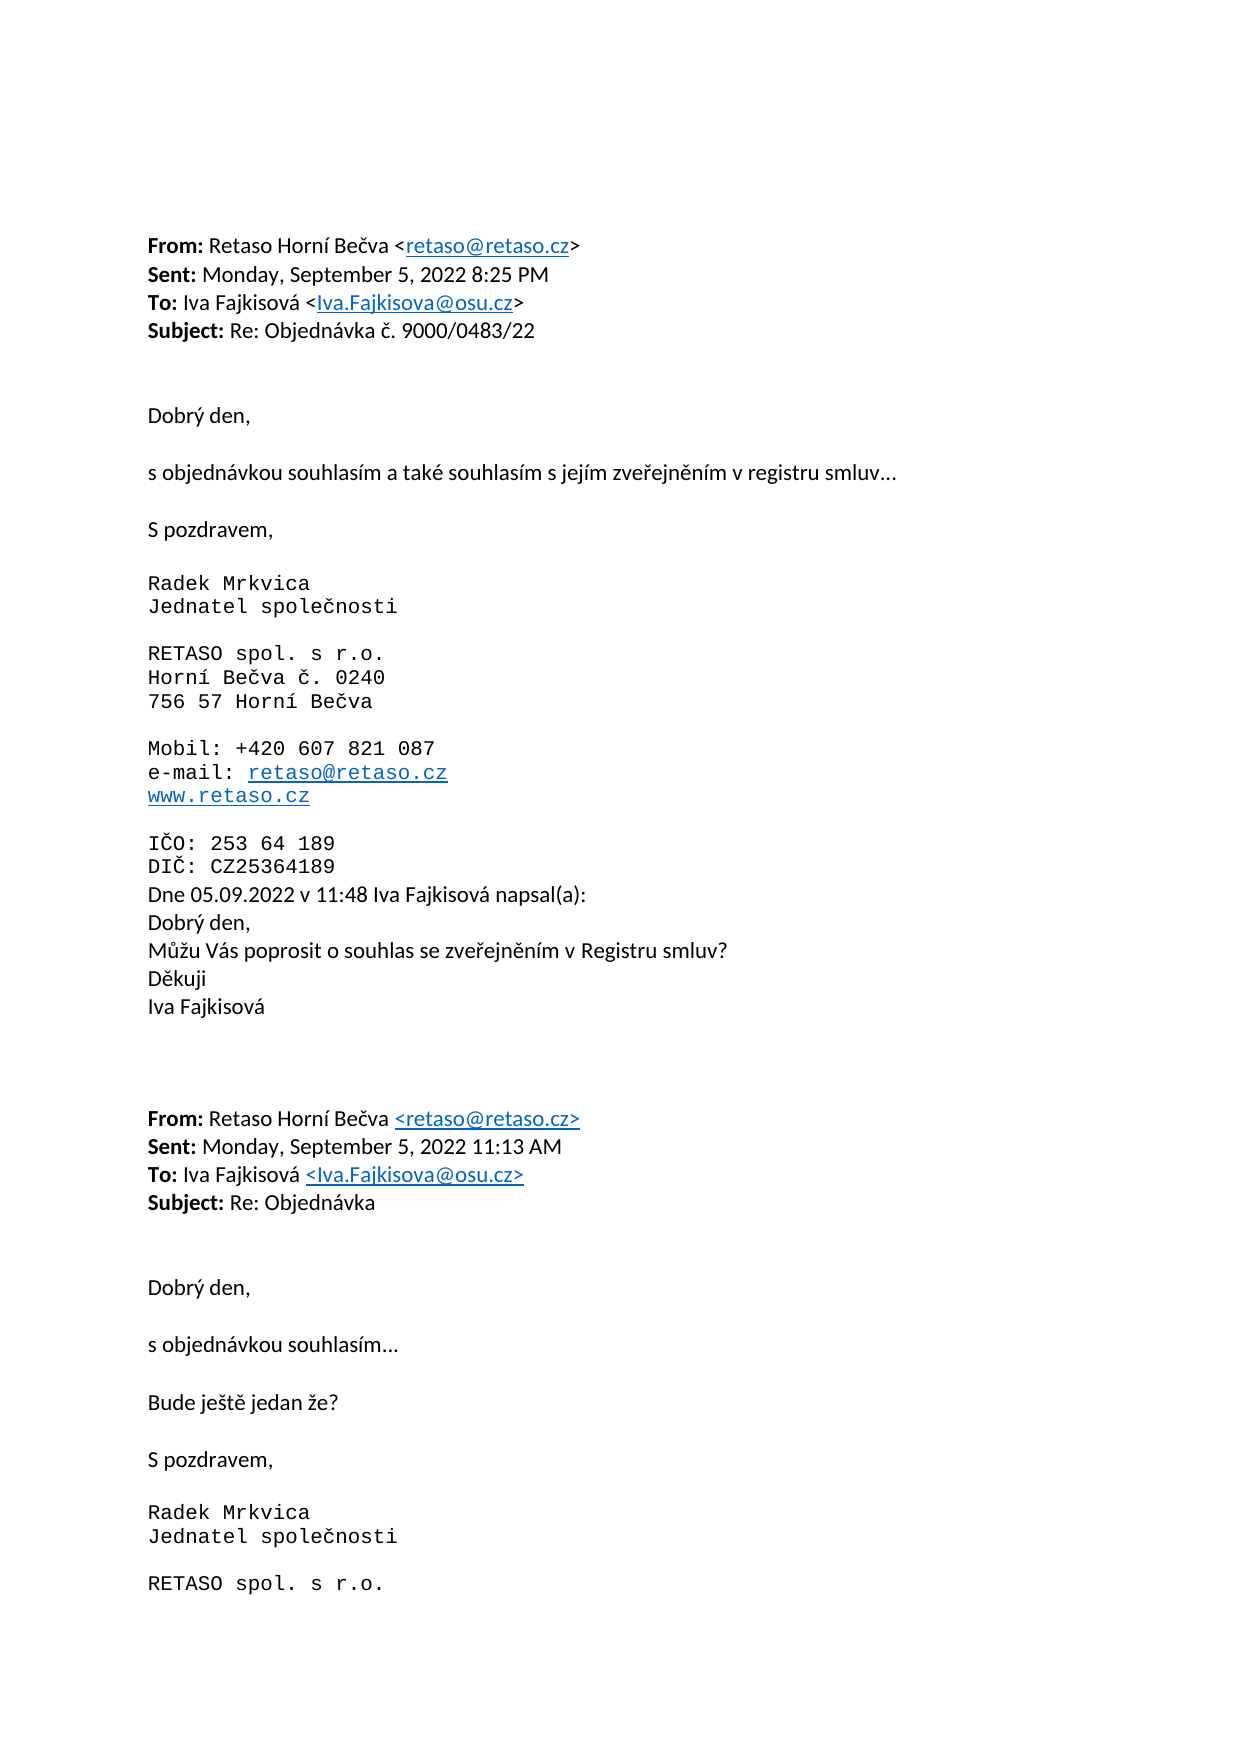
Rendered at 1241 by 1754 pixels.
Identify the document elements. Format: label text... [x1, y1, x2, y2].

text IČO: 253 64 189 [148, 833, 1093, 856]
text RETASO spol. s r.o. [148, 1573, 1093, 1597]
text From: Retaso Horní Bečva <retaso@retaso.cz> Sent: Monday, September 5, 2022 8:25 PM To: Iva Fajkisová <Iva.Fajkisova@osu.cz> Subject: Re: Objednávka č. 9000/0483/22 [148, 232, 1093, 344]
text s objednávkou souhlasím a také souhlasím s jejím zveřejněním v registru smluv... [148, 458, 1093, 486]
text Jednatel společnosti [148, 1526, 1093, 1549]
text Radek Mrkvica [148, 1502, 1093, 1526]
text Mobil: +420 607 821 087 [148, 738, 1093, 762]
text www.retaso.cz [148, 785, 1093, 809]
text From: Retaso Horní Bečva <retaso@retaso.cz> Sent: Monday, September 5, 2022 11:13 AM To: Iva Fajkisová <Iva.Fajkisova@osu.cz> Subject: Re: Objednávka [148, 1104, 1093, 1216]
text Bude ještě jedan že? [148, 1388, 1093, 1416]
text Horní Bečva č. 0240 [148, 667, 1093, 691]
text Jednatel společnosti [148, 596, 1093, 620]
text S pozdravem, [148, 515, 1093, 543]
text Děkuji [148, 964, 1093, 992]
text s objednávkou souhlasím... [148, 1331, 1093, 1358]
text e-mail: retaso@retaso.cz [148, 762, 1093, 785]
text Dne 05.09.2022 v 11:48 Iva Fajkisová napsal(a): [148, 880, 1093, 908]
text Dobrý den, [148, 401, 1093, 429]
text 756 57 Horní Bečva [148, 691, 1093, 714]
text Dobrý den, [148, 908, 1093, 936]
text Radek Mrkvica [148, 572, 1093, 596]
text RETASO spol. s r.o. [148, 643, 1093, 667]
text Můžu Vás poprosit o souhlas se zveřejněním v Registru smluv? [148, 936, 1093, 964]
text Iva Fajkisová [148, 992, 1093, 1020]
text Dobrý den, [148, 1273, 1093, 1301]
text DIČ: CZ25364189 [148, 856, 1093, 880]
text S pozdravem, [148, 1445, 1093, 1473]
